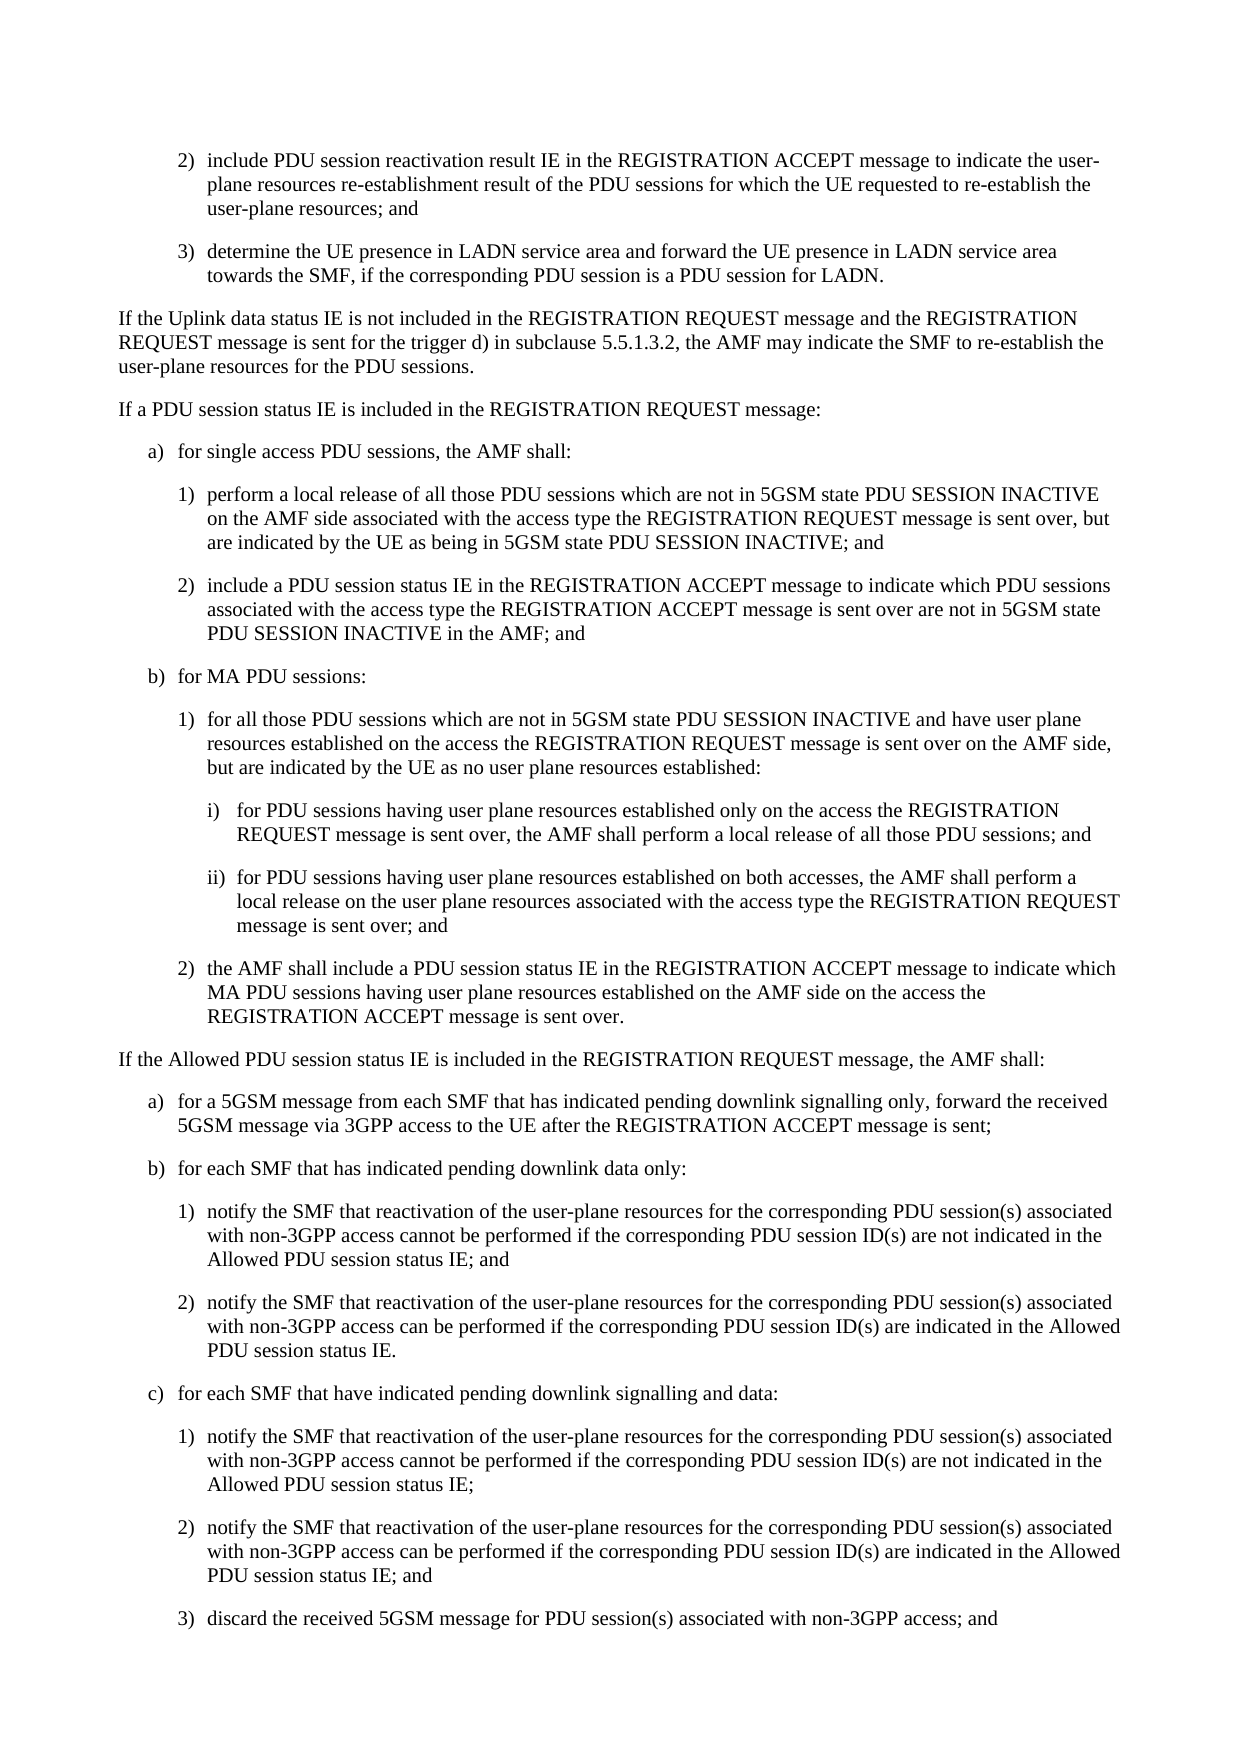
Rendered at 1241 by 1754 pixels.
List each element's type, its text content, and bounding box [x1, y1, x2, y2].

text 3) determine the UE presence in LADN service area and forward the UE presence in LADN service area towards the SMF, if the corresponding PDU session is a PDU session for LADN. [177, 239, 1122, 287]
text If a PDU session status IE is included in the REGISTRATION REQUEST message: [118, 396, 1122, 421]
text 2) notify the SMF that reactivation of the user-plane resources for the corresponding PDU session(s) associated with non-3GPP access can be performed if the corresponding PDU session ID(s) are indicated in the Allowed PDU session status IE; and [177, 1514, 1122, 1587]
text a) for single access PDU sessions, the AMF shall: [148, 439, 1122, 463]
text i) for PDU sessions having user plane resources established only on the access the REGISTRATION REQUEST message is sent over, the AMF shall perform a local release of all those PDU sessions; and [207, 798, 1122, 846]
text 1) for all those PDU sessions which are not in 5GSM state PDU SESSION INACTIVE and have user plane resources established on the access the REGISTRATION REQUEST message is sent over on the AMF side, but are indicated by the UE as no user plane resources established: [177, 707, 1122, 779]
text ii) for PDU sessions having user plane resources established on both accesses, the AMF shall perform a local release on the user plane resources associated with the access type the REGISTRATION REQUEST message is sent over; and [207, 864, 1122, 937]
text 2) notify the SMF that reactivation of the user-plane resources for the corresponding PDU session(s) associated with non-3GPP access can be performed if the corresponding PDU session ID(s) are indicated in the Allowed PDU session status IE. [177, 1290, 1122, 1362]
text 1) perform a local release of all those PDU sessions which are not in 5GSM state PDU SESSION INACTIVE on the AMF side associated with the access type the REGISTRATION REQUEST message is sent over, but are indicated by the UE as being in 5GSM state PDU SESSION INACTIVE; and [177, 482, 1122, 554]
text b) for each SMF that has indicated pending downlink data only: [148, 1156, 1122, 1180]
text 1) notify the SMF that reactivation of the user-plane resources for the corresponding PDU session(s) associated with non-3GPP access cannot be performed if the corresponding PDU session ID(s) are not indicated in the Allowed PDU session status IE; [177, 1424, 1122, 1496]
text a) for a 5GSM message from each SMF that has indicated pending downlink signalling only, forward the received 5GSM message via 3GPP access to the UE after the REGISTRATION ACCEPT message is sent; [148, 1089, 1122, 1137]
text If the Uplink data status IE is not included in the REGISTRATION REQUEST message and the REGISTRATION REQUEST message is sent for the trigger d) in subclause 5.5.1.3.2, the AMF may indicate the SMF to re-establish the user-plane resources for the PDU sessions. [118, 306, 1122, 378]
text 1) notify the SMF that reactivation of the user-plane resources for the corresponding PDU session(s) associated with non-3GPP access cannot be performed if the corresponding PDU session ID(s) are not indicated in the Allowed PDU session status IE; and [177, 1199, 1122, 1271]
text 2) include a PDU session status IE in the REGISTRATION ACCEPT message to indicate which PDU sessions associated with the access type the REGISTRATION ACCEPT message is sent over are not in 5GSM state PDU SESSION INACTIVE in the AMF; and [177, 573, 1122, 645]
text If the Allowed PDU session status IE is included in the REGISTRATION REQUEST message, the AMF shall: [118, 1046, 1122, 1071]
text c) for each SMF that have indicated pending downlink signalling and data: [148, 1381, 1122, 1405]
text b) for MA PDU sessions: [148, 664, 1122, 688]
text 2) the AMF shall include a PDU session status IE in the REGISTRATION ACCEPT message to indicate which MA PDU sessions having user plane resources established on the AMF side on the access the REGISTRATION ACCEPT message is sent over. [177, 956, 1122, 1028]
text 2) include PDU session reactivation result IE in the REGISTRATION ACCEPT message to indicate the user-plane resources re-establishment result of the PDU sessions for which the UE requested to re-establish the user-plane resources; and [177, 148, 1122, 220]
text 3) discard the received 5GSM message for PDU session(s) associated with non-3GPP access; and [177, 1606, 1122, 1629]
